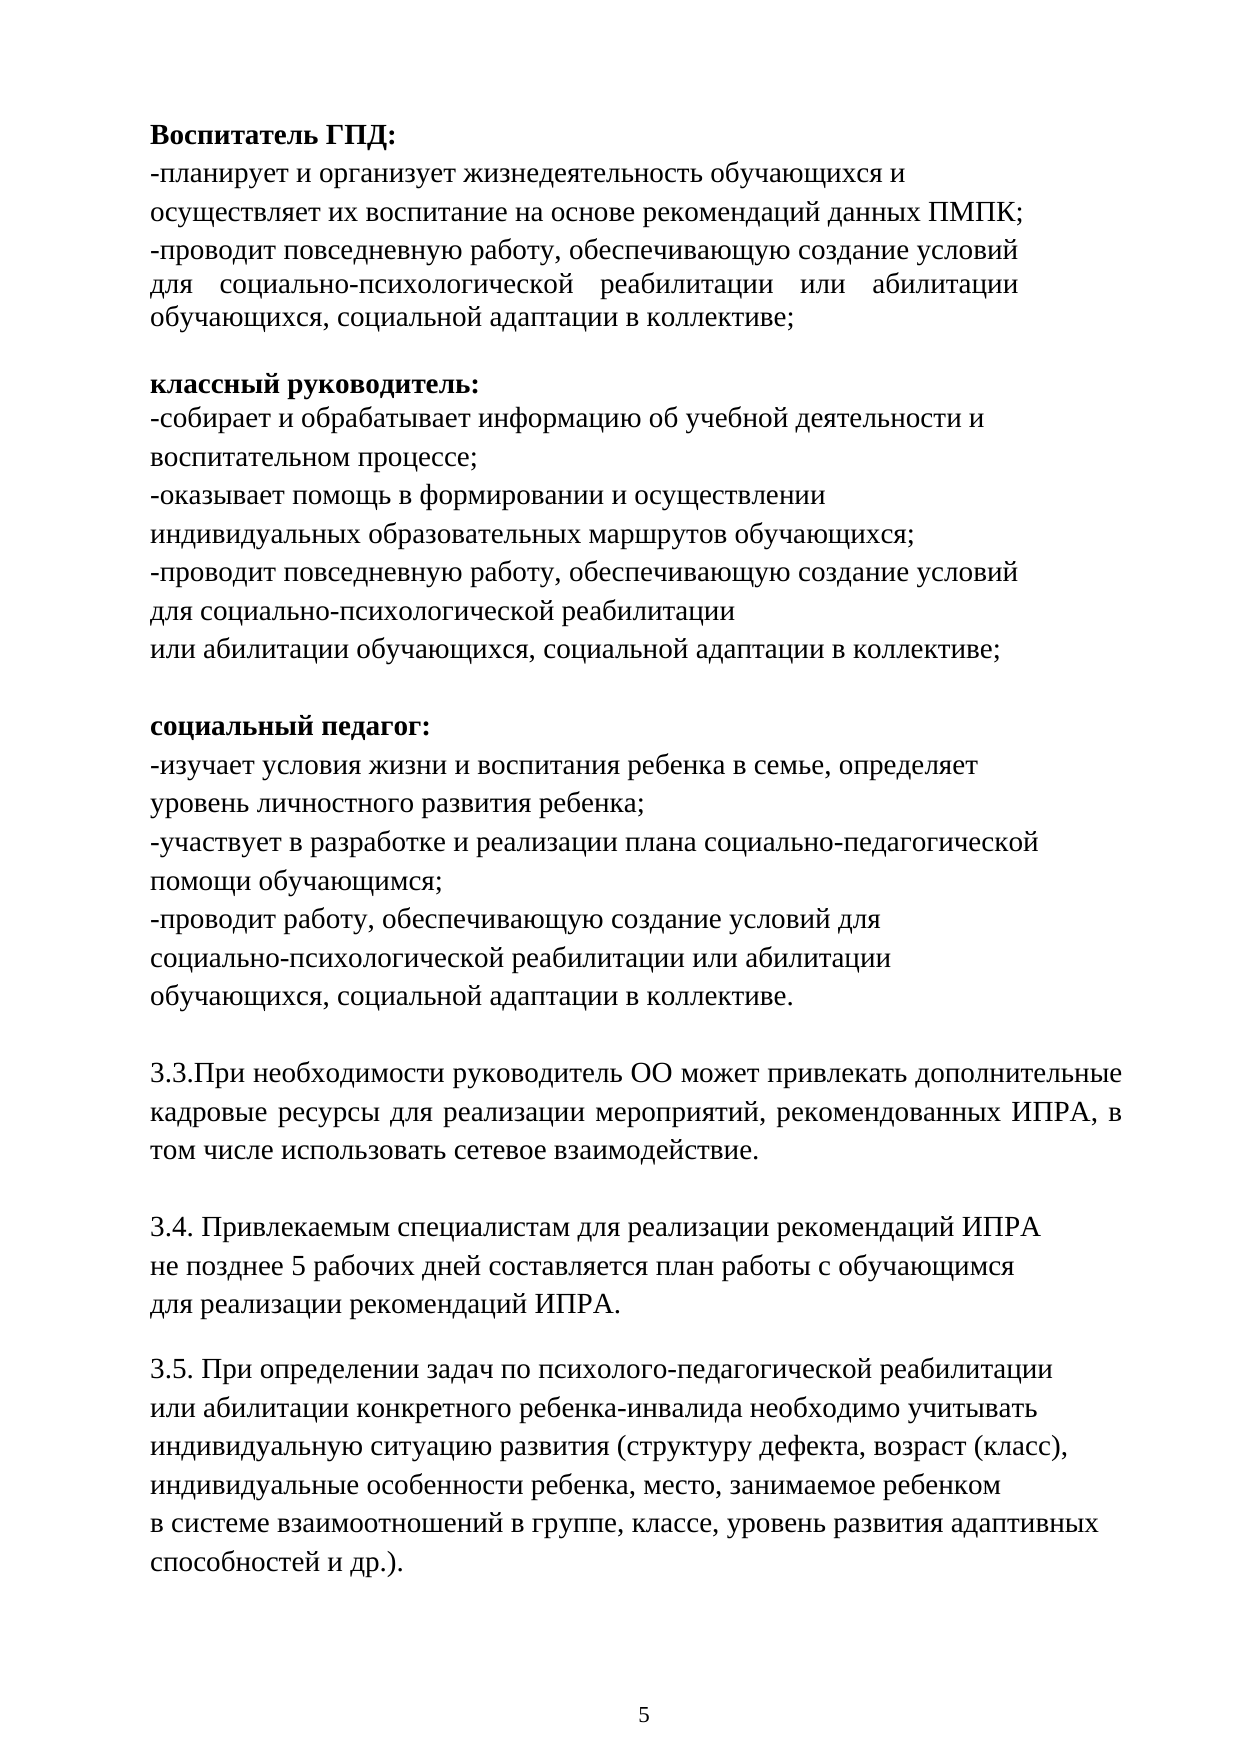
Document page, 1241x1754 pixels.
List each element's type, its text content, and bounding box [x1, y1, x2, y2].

text 3.3.При необходимости руководитель ОО может привлекать дополнительные кадровые ресурсы для реализации мероприятий, рекомендованных ИПРА, в том числе использовать сетевое взаимодействие. [150, 1055, 1123, 1166]
text 3.5. При определении задач по психолого-педагогической реабилитации или абилитации конкретного ребенка-инвалида необходимо учитывать индивидуальную ситуацию развития (структуру дефекта, возраст (класс), индивидуальные особенности ребенка, место, занимаемое ребенком [150, 1351, 1102, 1500]
text Воспитатель ГПД: [150, 117, 1138, 150]
text в системе взаимоотношений в группе, классе, уровень развития адаптивных способностей и др.). [150, 1505, 1102, 1577]
text классный руководитель: [150, 367, 1138, 400]
text социальный педагог: [150, 708, 1138, 742]
text для реализации рекомендаций ИПРА. [150, 1287, 1123, 1320]
text -проводит повседневную работу, обеспечивающую создание условий для социально-психологической реабилитации или абилитации обучающихся, социальной адаптации в коллективе; [150, 232, 1019, 333]
text -проводит работу, обеспечивающую создание условий для социально-психологической реабилитации или абилитации обучающихся, социальной адаптации в коллективе. [150, 901, 1019, 1012]
text -оказывает помощь в формировании и осуществлении индивидуальных образовательных маршрутов обучающихся; [150, 477, 990, 549]
text -планирует и организует жизнедеятельность обучающихся и осуществляет их воспитание на основе рекомендаций данных ПМПК; [150, 155, 1054, 227]
text 3.4. Привлекаемым специалистам для реализации рекомендаций ИПРА [150, 1209, 1123, 1243]
text или абилитации обучающихся, социальной адаптации в коллективе; [150, 631, 1019, 665]
text -участвует в разработке и реализации плана социально-педагогической помощи обучающимся; [150, 824, 1077, 896]
text не позднее 5 рабочих дней составляется план работы с обучающимся [150, 1248, 1123, 1282]
text -проводит повседневную работу, обеспечивающую создание условий для социально-психологической реабилитации [150, 554, 1019, 626]
text -изучает условия жизни и воспитания ребенка в семье, определяет уровень личностного развития ребенка; [150, 747, 1025, 819]
text -собирает и обрабатывает информацию об учебной деятельности и воспитательном процессе; [150, 400, 1117, 472]
